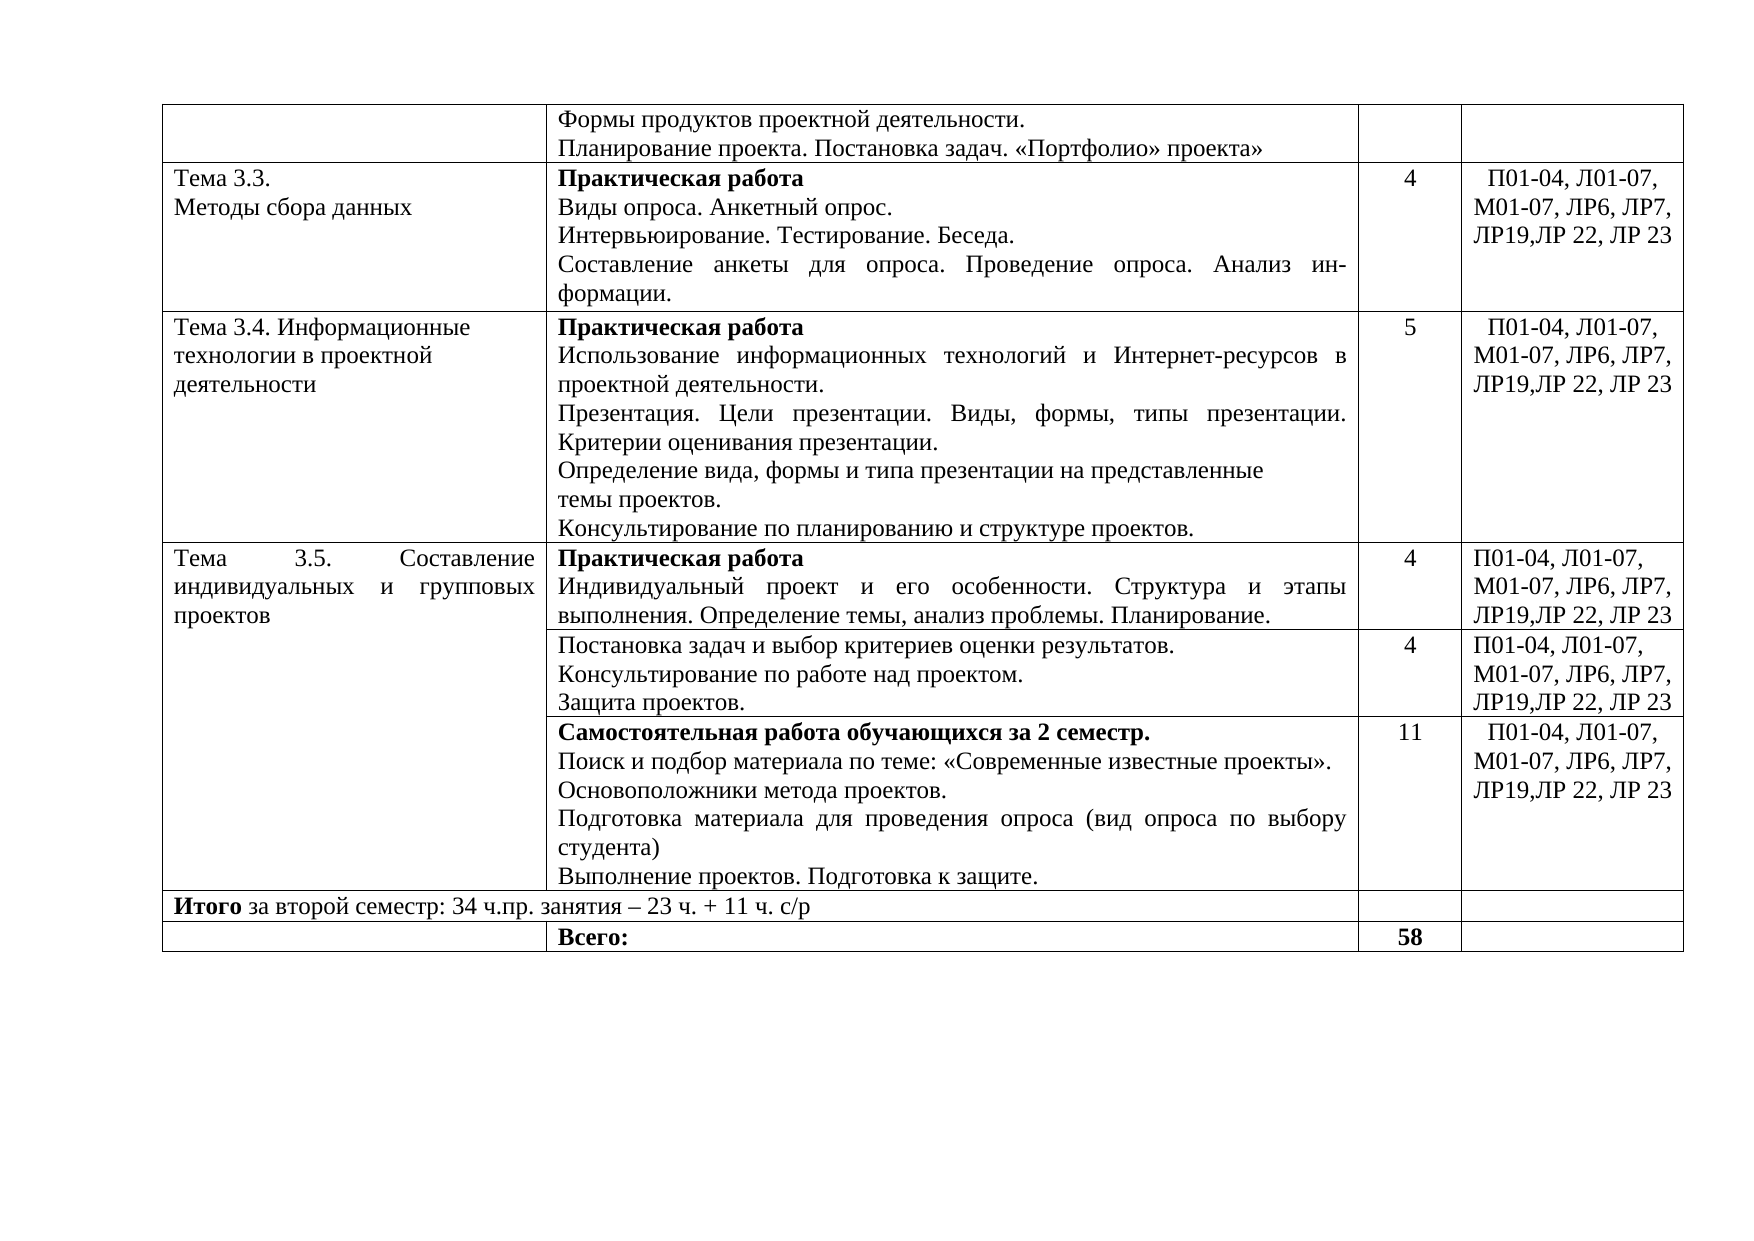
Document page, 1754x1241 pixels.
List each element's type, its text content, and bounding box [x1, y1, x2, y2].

table_cell П01-04, Л01-07, М01-07, ЛР6, ЛР7, ЛР19,ЛР 22, ЛР 23 [1462, 630, 1683, 716]
table_cell Тема 3.3. Методы сбора данных [163, 163, 546, 311]
table_cell 11 [1359, 717, 1461, 890]
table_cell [1462, 105, 1683, 162]
table_cell Итого за второй семестр: 34 ч.пр. занятия – 23 ч. + 11 ч. с/р [163, 891, 1358, 921]
table_cell Практическая работа Использование информационных технологий и Интернет-ресурсов в проектной деятельности. Презентация. Цели презентации. Виды, формы, типы презентации. Критерии оценивания презентации. Определение вида, формы и типа презентации на представленные темы проектов. Консультирование по планированию и структуре проектов. [547, 312, 1358, 542]
table_cell Практическая работа Индивидуальный проект и его особенности. Структура и этапы выполнения. Определение темы, анализ проблемы. Планирование. [547, 543, 1358, 629]
table_cell 4 [1359, 630, 1461, 716]
table_cell 4 [1359, 105, 1461, 162]
table_cell [1462, 922, 1683, 951]
table_cell 4 [1359, 543, 1461, 629]
table_cell Тема 3.5. Составление индивидуальных и групповых проектов [163, 543, 546, 890]
table_cell 58 [1359, 922, 1461, 951]
table_cell Постановка задач и выбор критериев оценки результатов. Консультирование по работе над проектом. Защита проектов. [547, 630, 1358, 716]
table_cell Самостоятельная работа обучающихся за 2 семестр. Поиск и подбор материала по теме: «Современные известные проекты». Основоположники метода проектов. Подготовка материала для проведения опроса (вид опроса по выбору студента) Выполнение проектов. Подготовка к защите. [547, 717, 1358, 890]
table_cell 4 [1359, 163, 1461, 311]
table_cell Тема 3.4. Информационные технологии в проектной деятельности [163, 312, 546, 542]
table_cell [1462, 891, 1683, 921]
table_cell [163, 105, 546, 162]
table_cell П01-04, Л01-07, М01-07, ЛР6, ЛР7, ЛР19,ЛР 22, ЛР 23 [1462, 717, 1683, 890]
table_cell Всего: [547, 922, 1358, 951]
table_cell П01-04, Л01-07, М01-07, ЛР6, ЛР7, ЛР19,ЛР 22, ЛР 23 [1462, 543, 1683, 629]
table_cell Практическая работа Виды опроса. Анкетный опрос. Интервьюирование. Тестирование. Беседа. Составление анкеты для опроса. Проведение опроса. Анализ ин-формации. [547, 163, 1358, 311]
table_cell [1359, 891, 1461, 921]
table_cell 5 [1359, 312, 1461, 542]
table_cell [163, 922, 546, 951]
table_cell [547, 105, 1358, 162]
table_cell П01-04, Л01-07, М01-07, ЛР6, ЛР7, ЛР19,ЛР 22, ЛР 23 [1462, 312, 1683, 542]
table_cell П01-04, Л01-07, М01-07, ЛР6, ЛР7, ЛР19,ЛР 22, ЛР 23 [1462, 163, 1683, 311]
